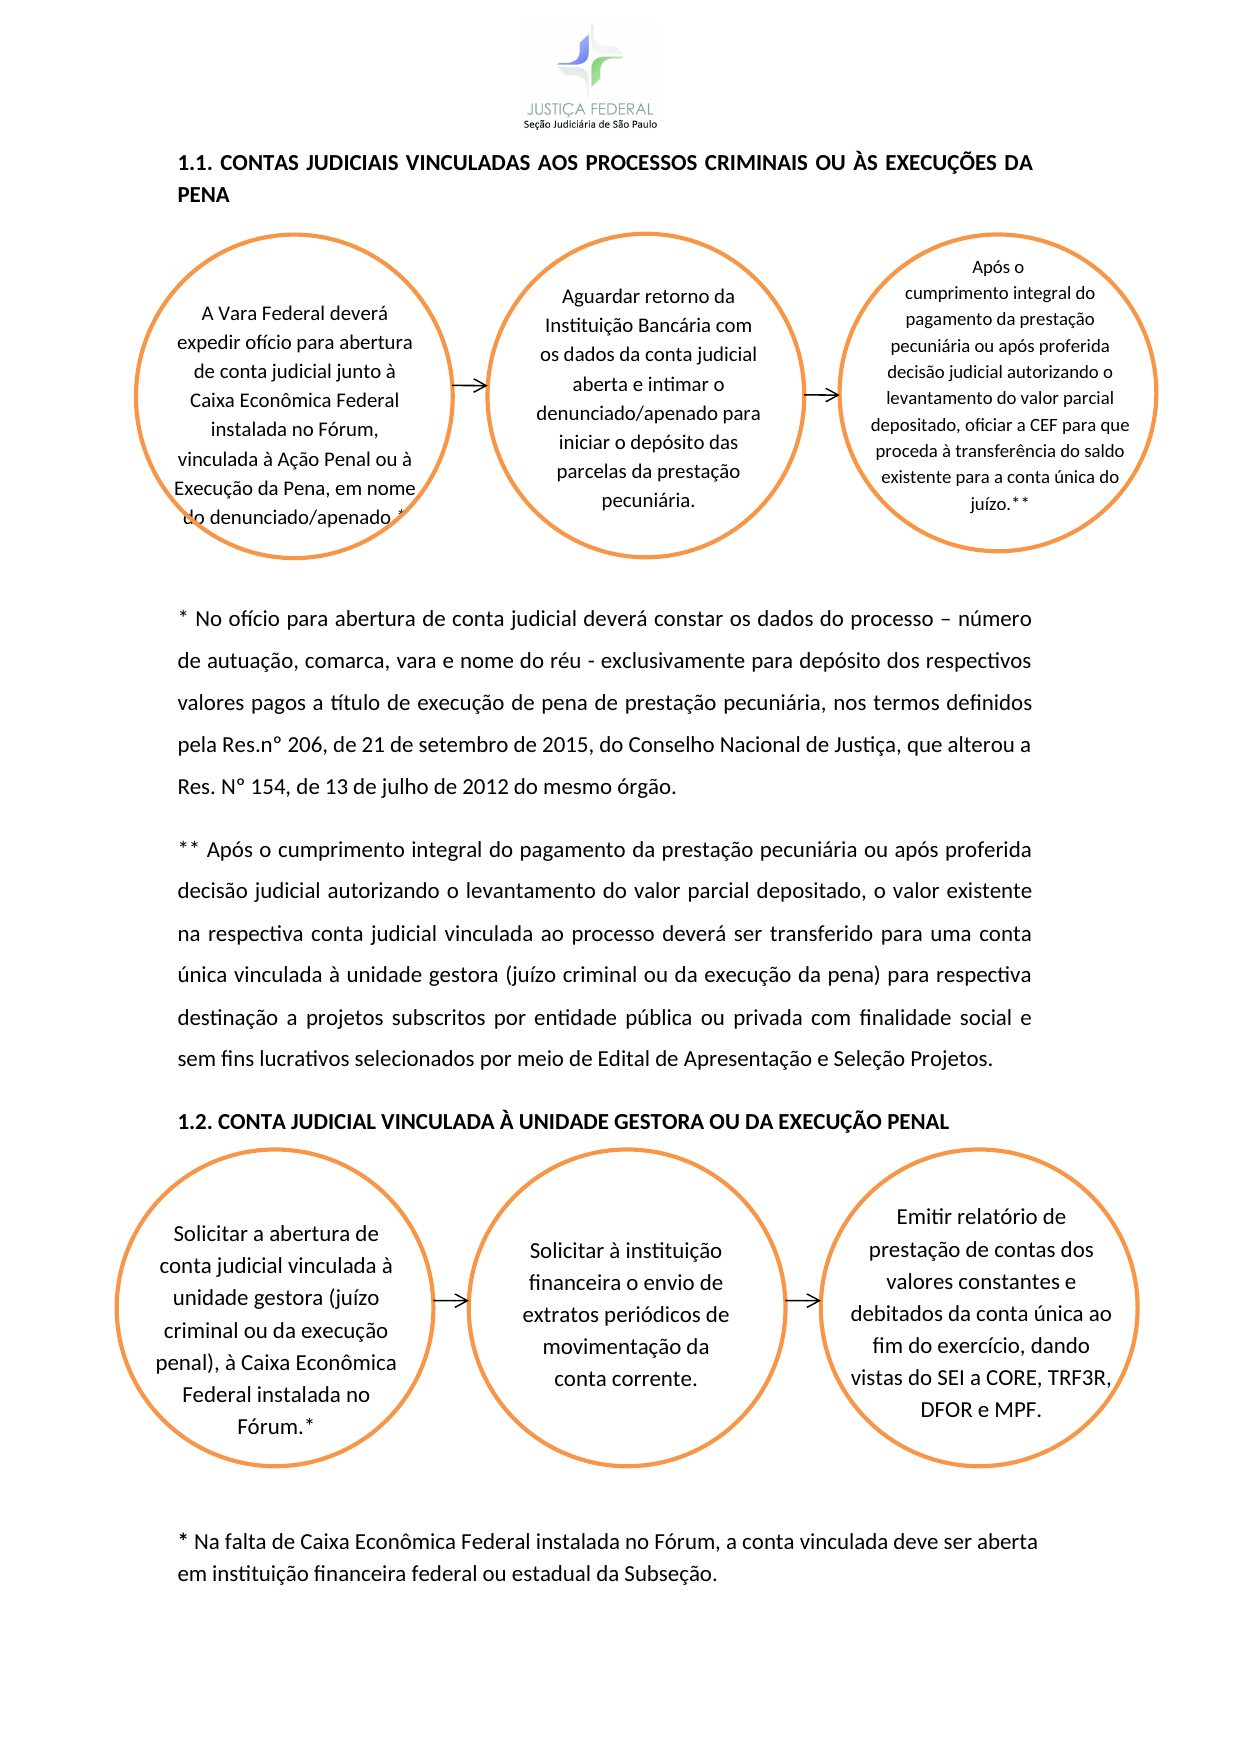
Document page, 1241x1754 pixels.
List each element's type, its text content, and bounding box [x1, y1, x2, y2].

picture [521, 21, 660, 133]
text 1.1. CONTAS JUDICIAIS VINCULADAS AOS PROCESSOS CRIMINAIS OU ÀS EXECUÇÕES DA PENA [177, 148, 1034, 208]
text * No ofício para abertura de conta judicial deverá constar os dados do processo – número de autuação, comarca, vara e nome do réu - exclusivamente para depósito dos respectivos valores pagos a título de execução de pena de prestação pecuniária, nos termos definidos pela Res.nº 206, de 21 de setembro de 2015, do Conselho Nacional de Justiça, que alterou a Res. Nº 154, de 13 de julho de 2012 do mesmo órgão. [177, 604, 1034, 800]
text ** Após o cumprimento integral do pagamento da prestação pecuniária ou após proferida decisão judicial autorizando o levantamento do valor parcial depositado, o valor existente na respectiva conta judicial vinculada ao processo deverá ser transferido para uma conta única vinculada à unidade gestora (juízo criminal ou da execução da pena) para respectiva destinação a projetos subscritos por entidade pública ou privada com finalidade social e sem fins lucrativos selecionados por meio de Edital de Apresentação e Seleção Projetos. [177, 835, 1034, 1073]
text * Na falta de Caixa Econômica Federal instalada no Fórum, a conta vinculada deve ser aberta em instituição financeira federal ou estadual da Subseção. [177, 1527, 1063, 1588]
text 1.2. CONTA JUDICIAL VINCULADA À UNIDADE GESTORA OU DA EXECUÇÃO PENAL [177, 1107, 1034, 1135]
